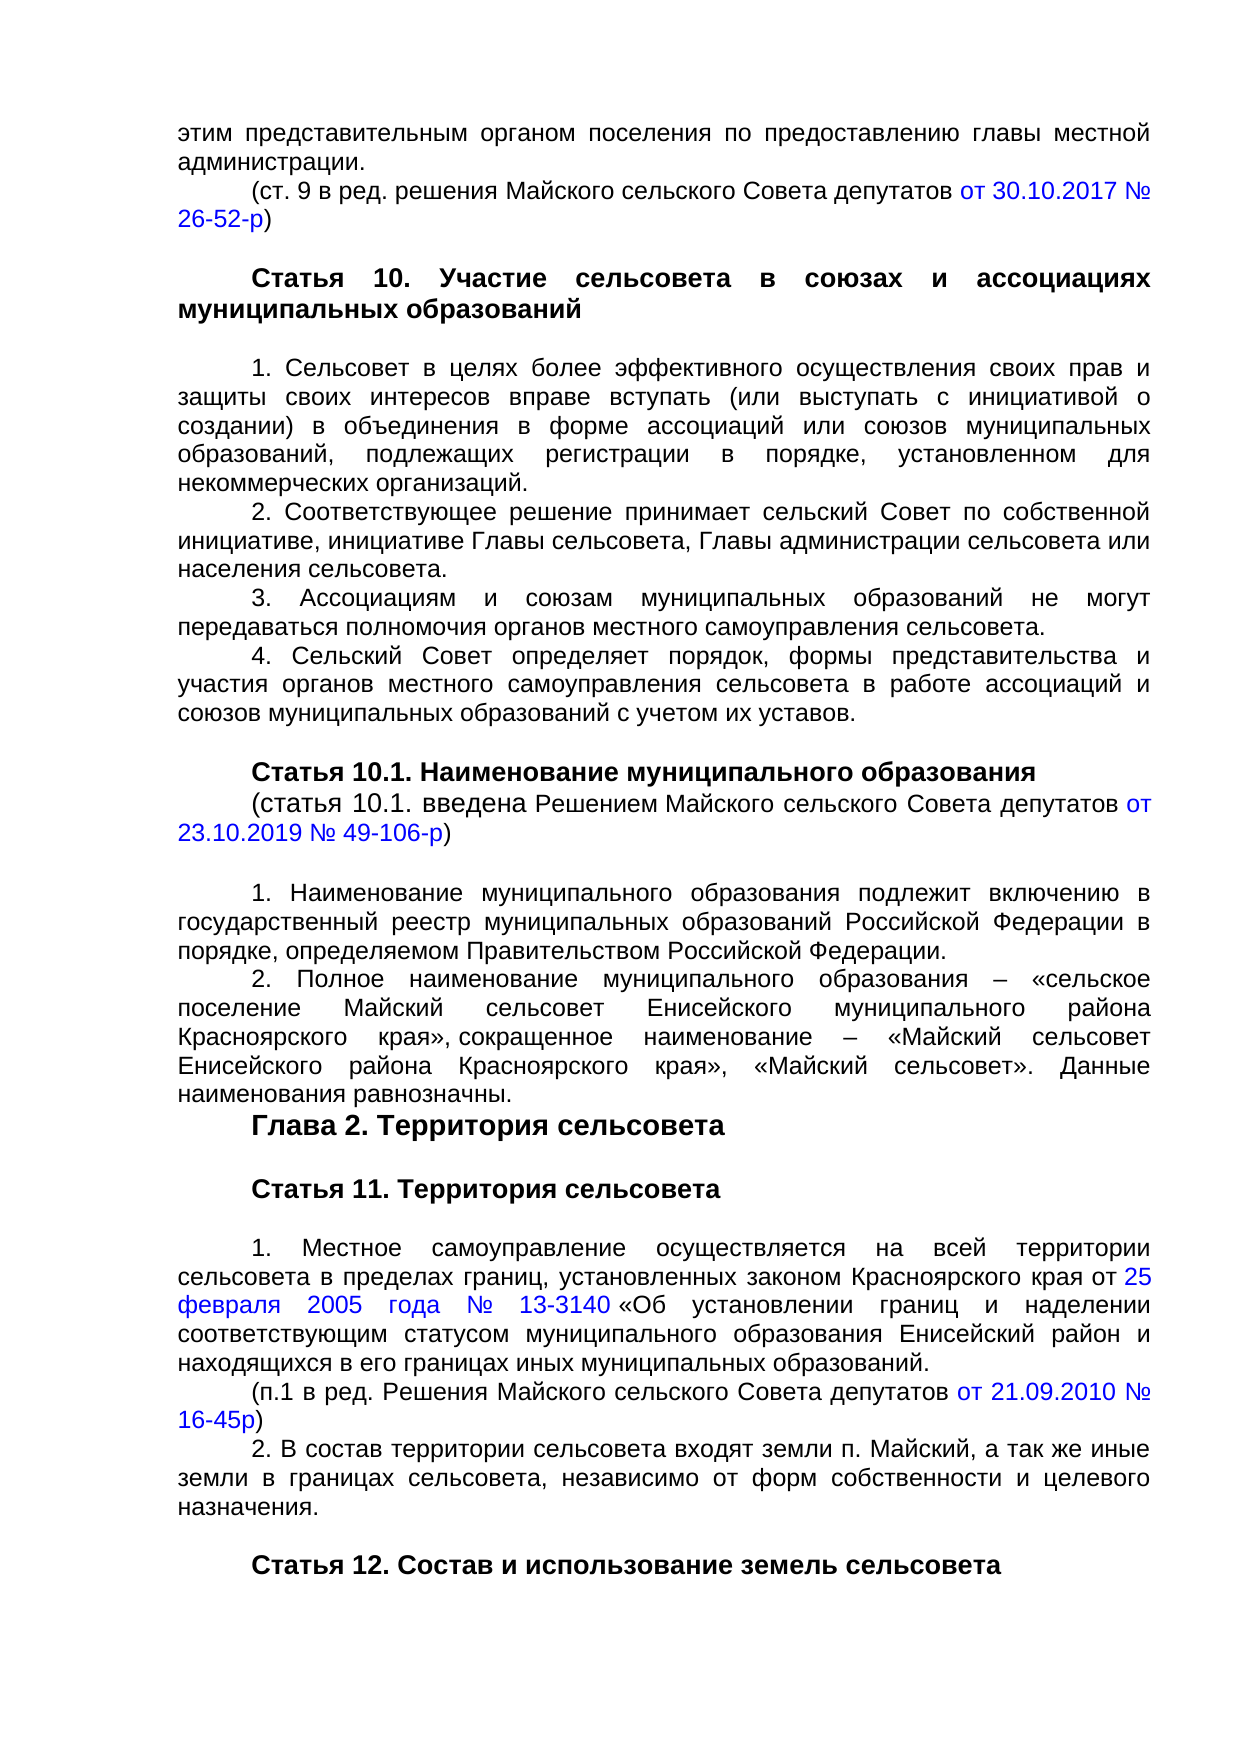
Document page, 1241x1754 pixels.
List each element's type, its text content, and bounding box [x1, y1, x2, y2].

text 2. Полное наименование муниципального образования – «сельское поселение Майский сельсовет Енисейского муниципального района Красноярского края», сокращенное наименование – «Майский сельсовет Енисейского района Красноярского края», «Майский сельсовет». Данные наименования равнозначны. [177, 964, 1152, 1108]
text (ст. 9 в ред. решения Майского сельского Совета депутатов от 30.10.2017 № 26-52-р) [177, 176, 1152, 233]
text (статья 10.1. введена Решением Майского сельского Совета депутатов от 23.10.2019 № 49-106-р) [177, 787, 1152, 847]
text 4. Сельский Совет определяет порядок, формы представительства и участия органов местного самоуправления сельсовета в работе ассоциаций и союзов муниципальных образований с учетом их уставов. [177, 641, 1152, 727]
text Статья 11. Территория сельсовета [177, 1173, 1152, 1204]
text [177, 118, 1152, 176]
text (п.1 в ред. Решения Майского сельского Совета депутатов от 21.09.2010 № 16-45р) [177, 1377, 1152, 1434]
text Статья 10. Участие сельсовета в союзах и ассоциациях муниципальных образований [177, 262, 1152, 324]
text 1. Сельсовет в целях более эффективного осуществления своих прав и защиты своих интересов вправе вступать (или выступать с инициативой о создании) в объединения в форме ассоциаций или союзов муниципальных образований, подлежащих регистрации в порядке, установленном для некоммерческих организаций. [177, 353, 1152, 497]
text 2. В состав территории сельсовета входят земли п. Майский, а так же иные земли в границах сельсовета, независимо от форм собственности и целевого назначения. [177, 1434, 1152, 1520]
text Глава 2. Территория сельсовета [177, 1108, 1152, 1142]
text 1. Местное самоуправление осуществляется на всей территории сельсовета в пределах границ, установленных законом Красноярского края от 25 февраля 2005 года № 13-3140 «Об установлении границ и наделении соответствующим статусом муниципального образования Енисейский район и находящихся в его границах иных муниципальных образований. [177, 1233, 1152, 1377]
text 1. Наименование муниципального образования подлежит включению в государственный реестр муниципальных образований Российской Федерации в порядке, определяемом Правительством Российской Федерации. [177, 878, 1152, 964]
text 3. Ассоциациям и союзам муниципальных образований не могут передаваться полномочия органов местного самоуправления сельсовета. [177, 583, 1152, 641]
text Статья 10.1. Наименование муниципального образования [177, 756, 1152, 787]
text Статья 12. Состав и использование земель сельсовета [177, 1549, 1152, 1580]
text 2. Соответствующее решение принимает сельский Совет по собственной инициативе, инициативе Главы сельсовета, Главы администрации сельсовета или населения сельсовета. [177, 497, 1152, 583]
